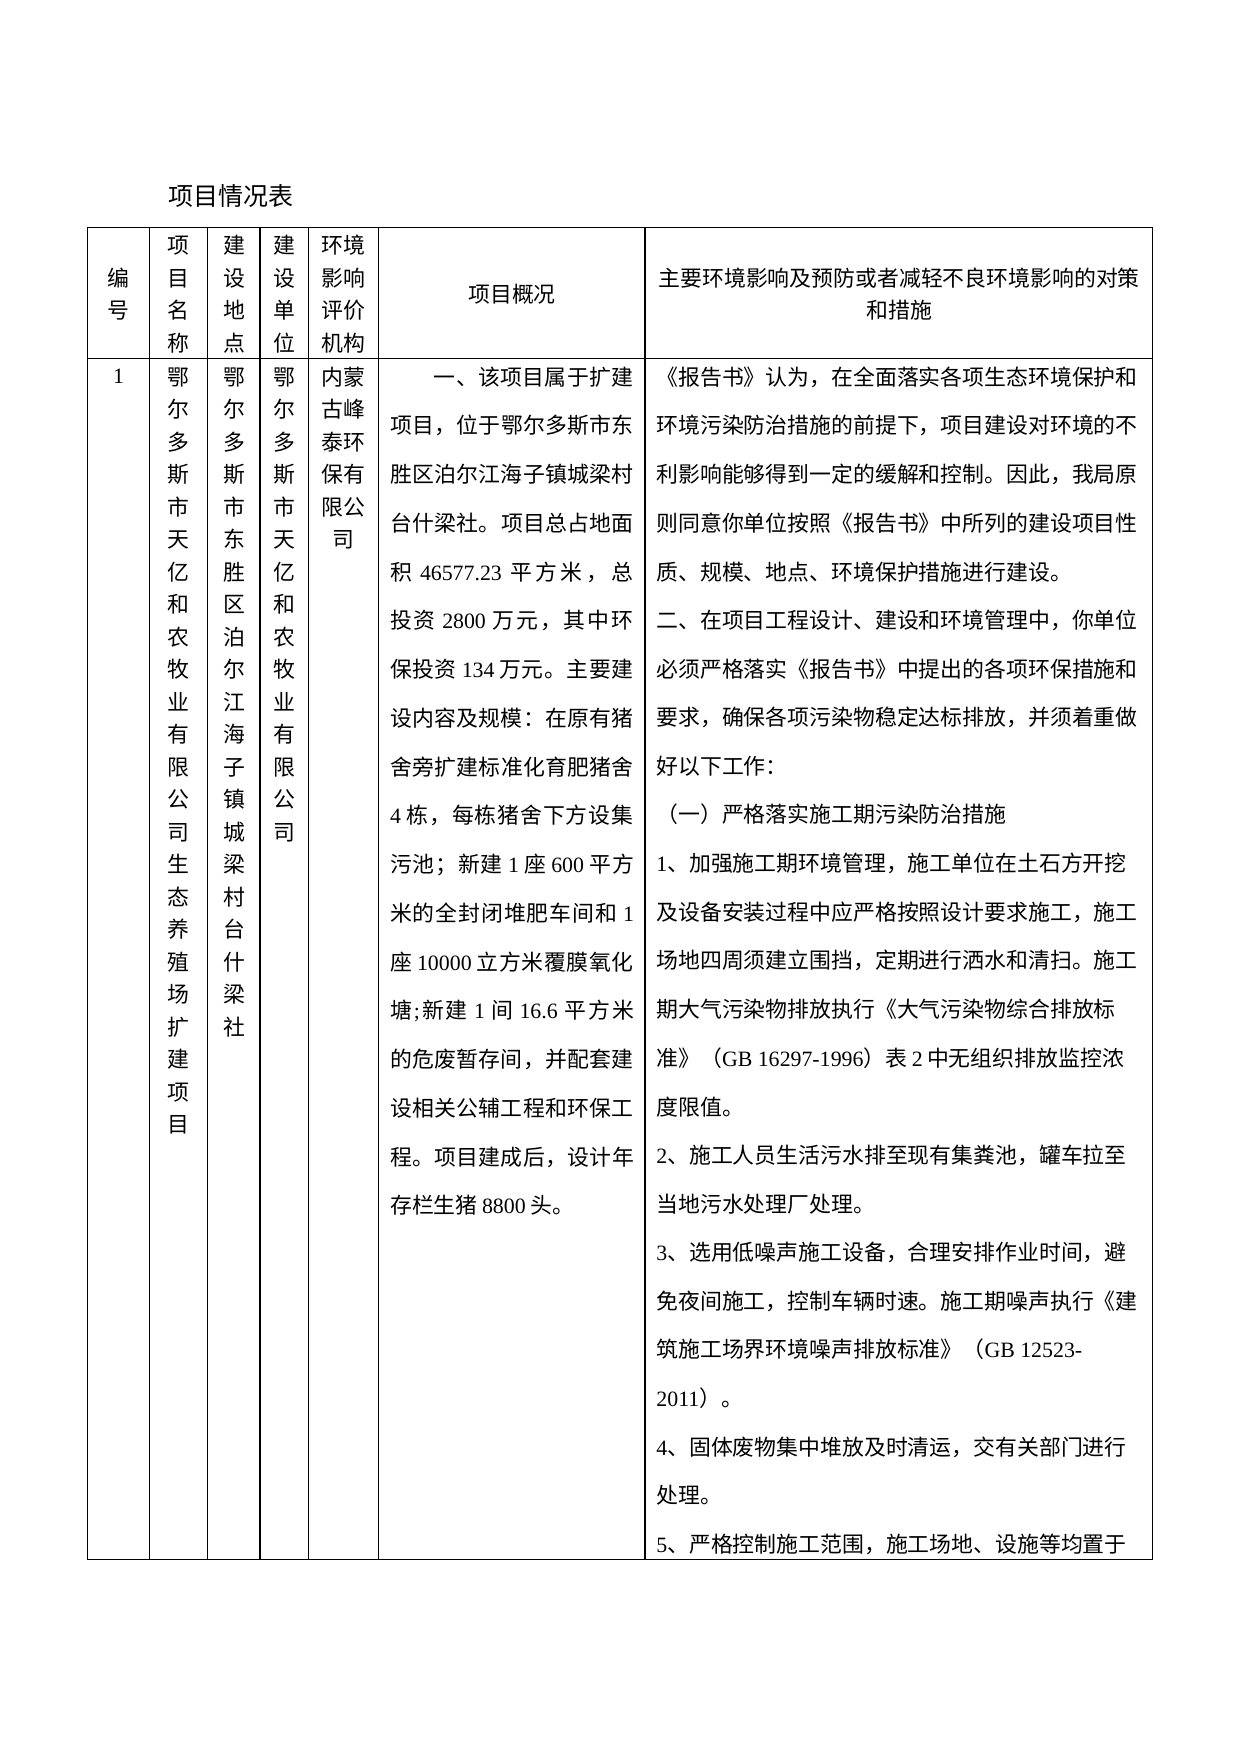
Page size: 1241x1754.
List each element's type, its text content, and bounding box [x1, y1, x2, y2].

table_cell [646, 359, 1152, 1559]
table_header 环境影响评价机构 [309, 228, 378, 358]
table_header 项目概况 [379, 228, 644, 358]
text 项目情况表 [118, 162, 1122, 227]
table_cell 内蒙古峰泰环保有限公司 [309, 359, 378, 1559]
table_header 建设单位 [261, 228, 308, 358]
table_cell 鄂尔多斯市天亿和农牧业有限公司 [261, 359, 308, 1559]
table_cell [379, 359, 644, 1559]
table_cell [150, 359, 207, 1559]
table_header 建设地点 [208, 228, 259, 358]
table_cell 1 [88, 359, 149, 1559]
table_header 主要环境影响及预防或者减轻不良环境影响的对策和措施 [646, 228, 1152, 358]
table_header 编号 [88, 228, 149, 358]
table_header 项目名称 [150, 228, 207, 358]
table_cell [208, 359, 259, 1559]
